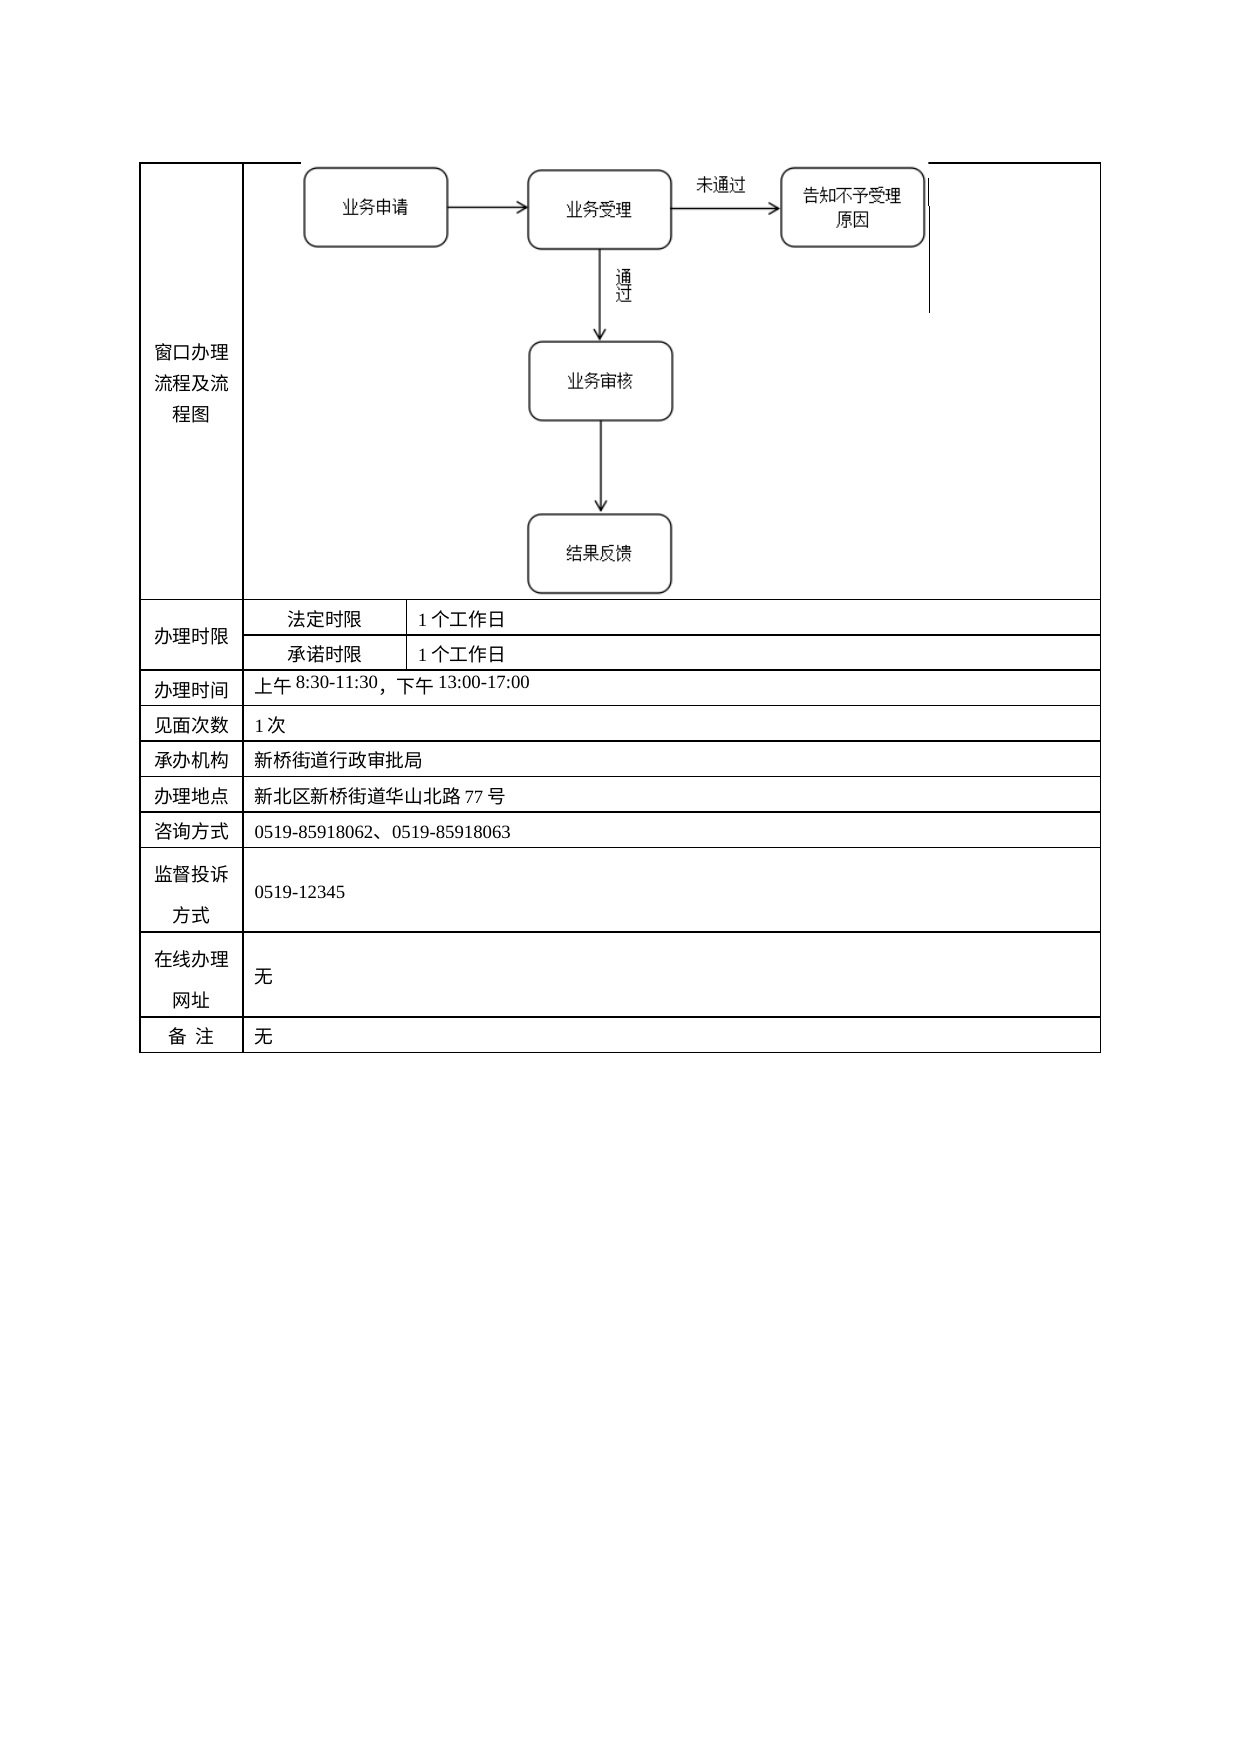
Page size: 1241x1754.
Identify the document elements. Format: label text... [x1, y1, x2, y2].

table_cell 咨询方式 [141, 813, 242, 846]
table_cell 1次 [244, 706, 1100, 740]
table_cell 无 [244, 1018, 1100, 1052]
table_cell 承诺时限 [244, 636, 406, 669]
table_cell 备 注 [141, 1018, 242, 1052]
table_cell 办理地点 [141, 777, 242, 811]
table_cell 见面次数 [141, 706, 242, 740]
table_cell 在线办理网址 [141, 933, 242, 1016]
table_cell 1个工作日 [407, 600, 1100, 634]
table_cell 0519-85918062、0519-85918063 [244, 813, 1100, 846]
table_cell 监督投诉方式 [141, 848, 242, 931]
table_cell 办理时间 [141, 671, 242, 705]
table_cell 1个工作日 [407, 636, 1100, 669]
table_cell 新桥街道行政审批局 [244, 742, 1100, 776]
table_cell 承办机构 [141, 742, 242, 776]
table_cell 法定时限 [244, 600, 406, 634]
table_cell 上午8:30-11:30，下午13:00-17:00 [244, 671, 1100, 705]
table_cell 无 [244, 933, 1100, 1016]
picture [301, 162, 929, 599]
table_cell 0519-12345 [244, 848, 1100, 931]
table_cell [244, 164, 301, 598]
table_cell 窗口办理流程及流程图 [141, 164, 242, 598]
table_cell [929, 164, 1100, 598]
table_cell 新北区新桥街道华山北路77号 [244, 777, 1100, 811]
table_cell 办理时限 [141, 600, 242, 669]
